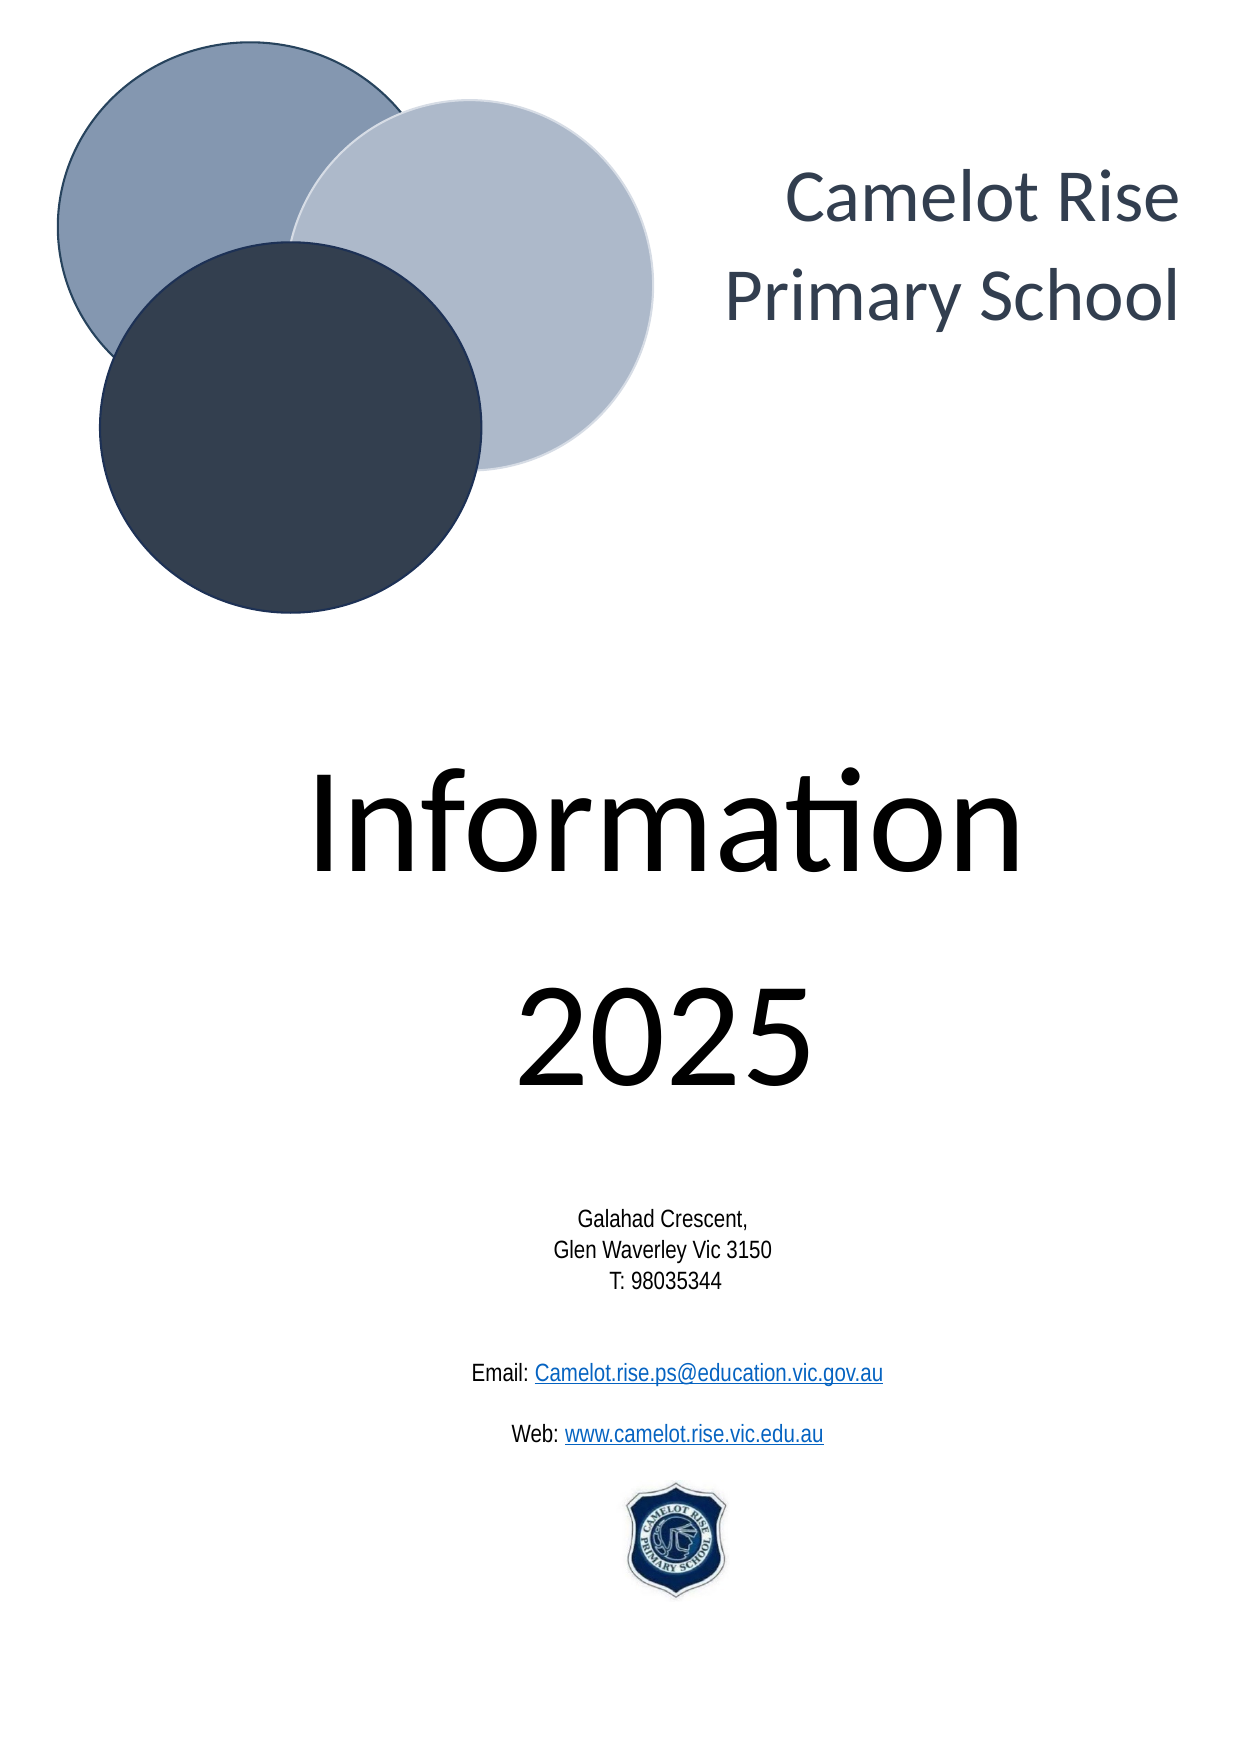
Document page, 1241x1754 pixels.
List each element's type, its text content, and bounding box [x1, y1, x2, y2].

text Email: Camelot.rise.ps@education.vic.gov.au [375, 1358, 1181, 1417]
text Galahad Crescent, Glen Waverley Vic 3150 T: 98035344 [150, 1204, 1181, 1325]
text 2025 [150, 940, 1181, 1123]
picture [614, 1480, 730, 1600]
text Web: www.camelot.rise.vic.edu.au [375, 1419, 1181, 1448]
text Information [150, 726, 1181, 909]
text Camelot Rise Primary School [450, 149, 1181, 339]
